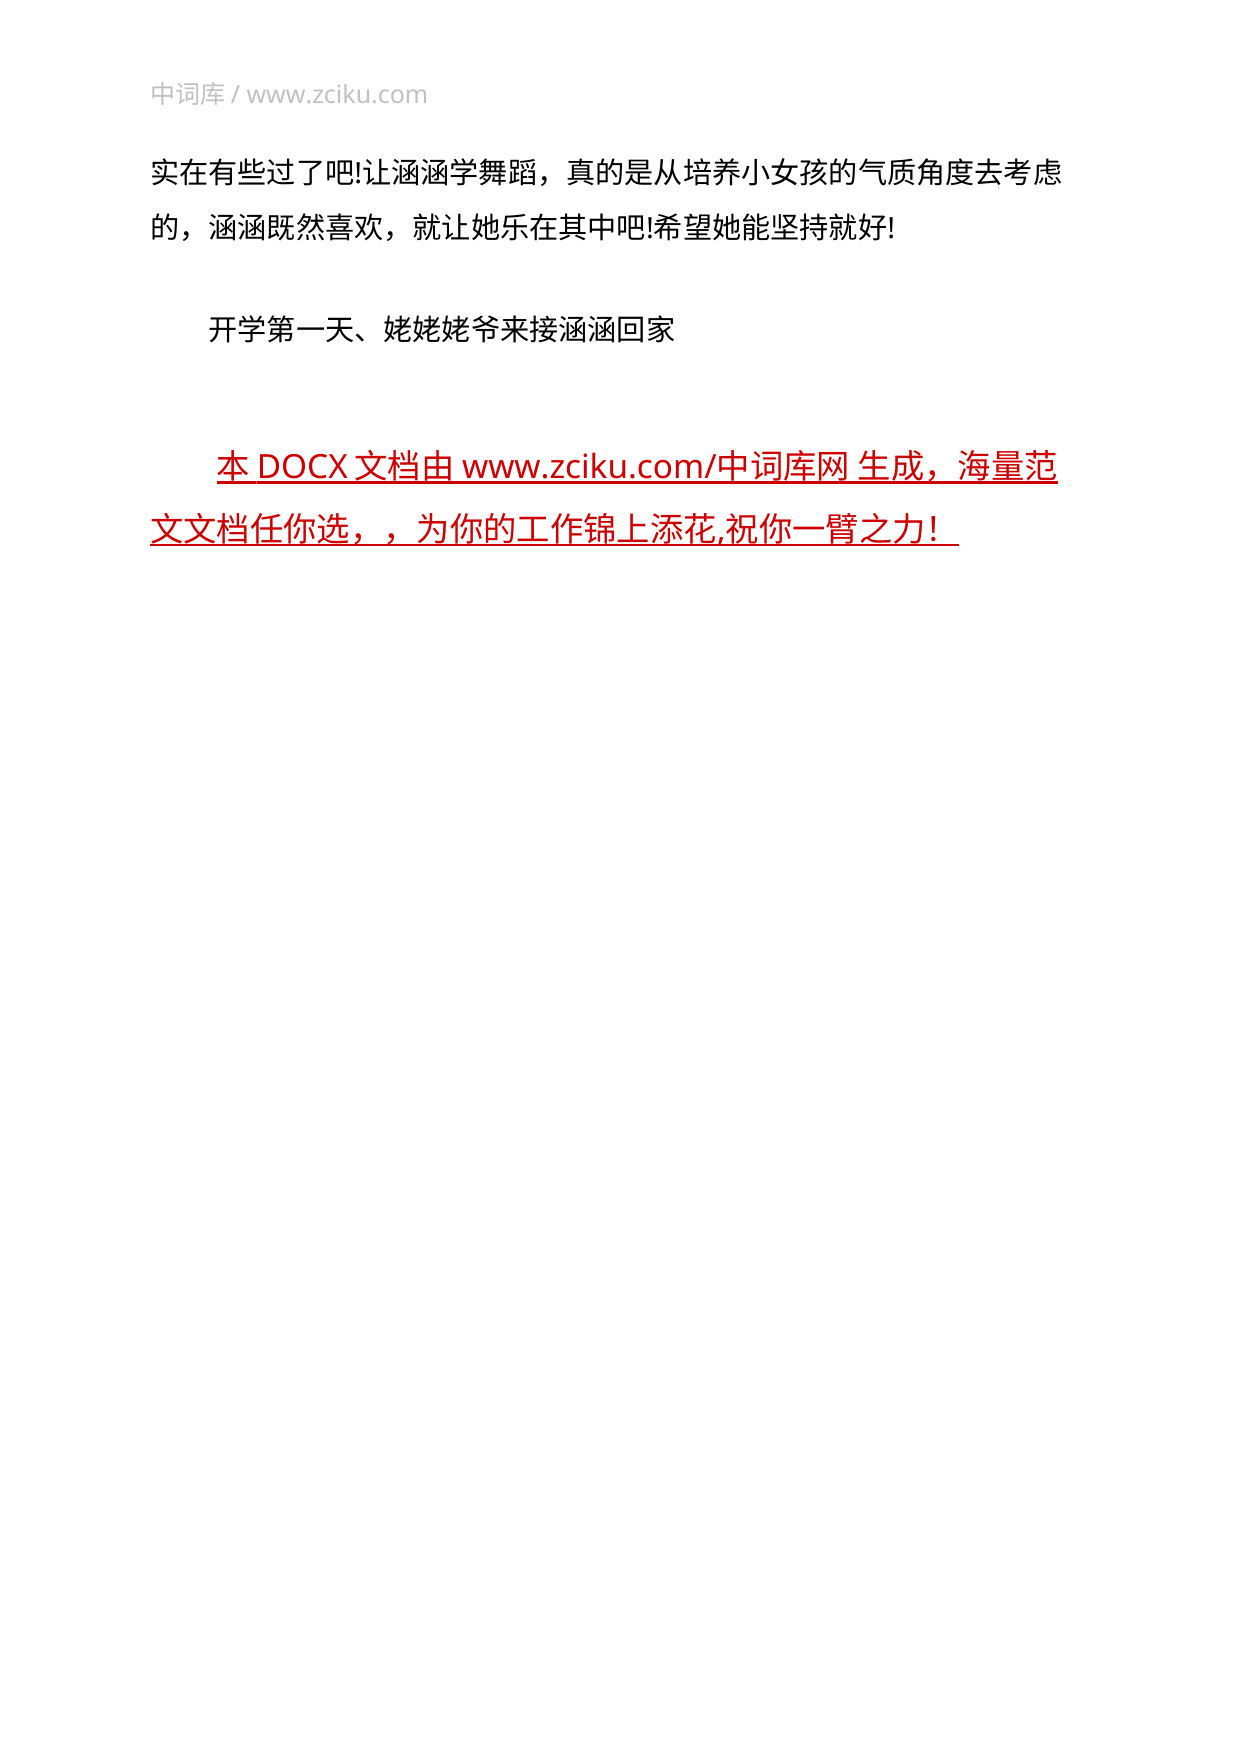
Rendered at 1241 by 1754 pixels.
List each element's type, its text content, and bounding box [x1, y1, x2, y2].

text 开学第一天、姥姥姥爷来接涵涵回家 [150, 307, 1090, 349]
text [150, 150, 1090, 247]
text 本DOCX文档由 www.zciku.com/中词库网 生成，海量范文文档任你选，，为你的工作锦上添花,祝你一臂之力！ [150, 440, 1090, 551]
